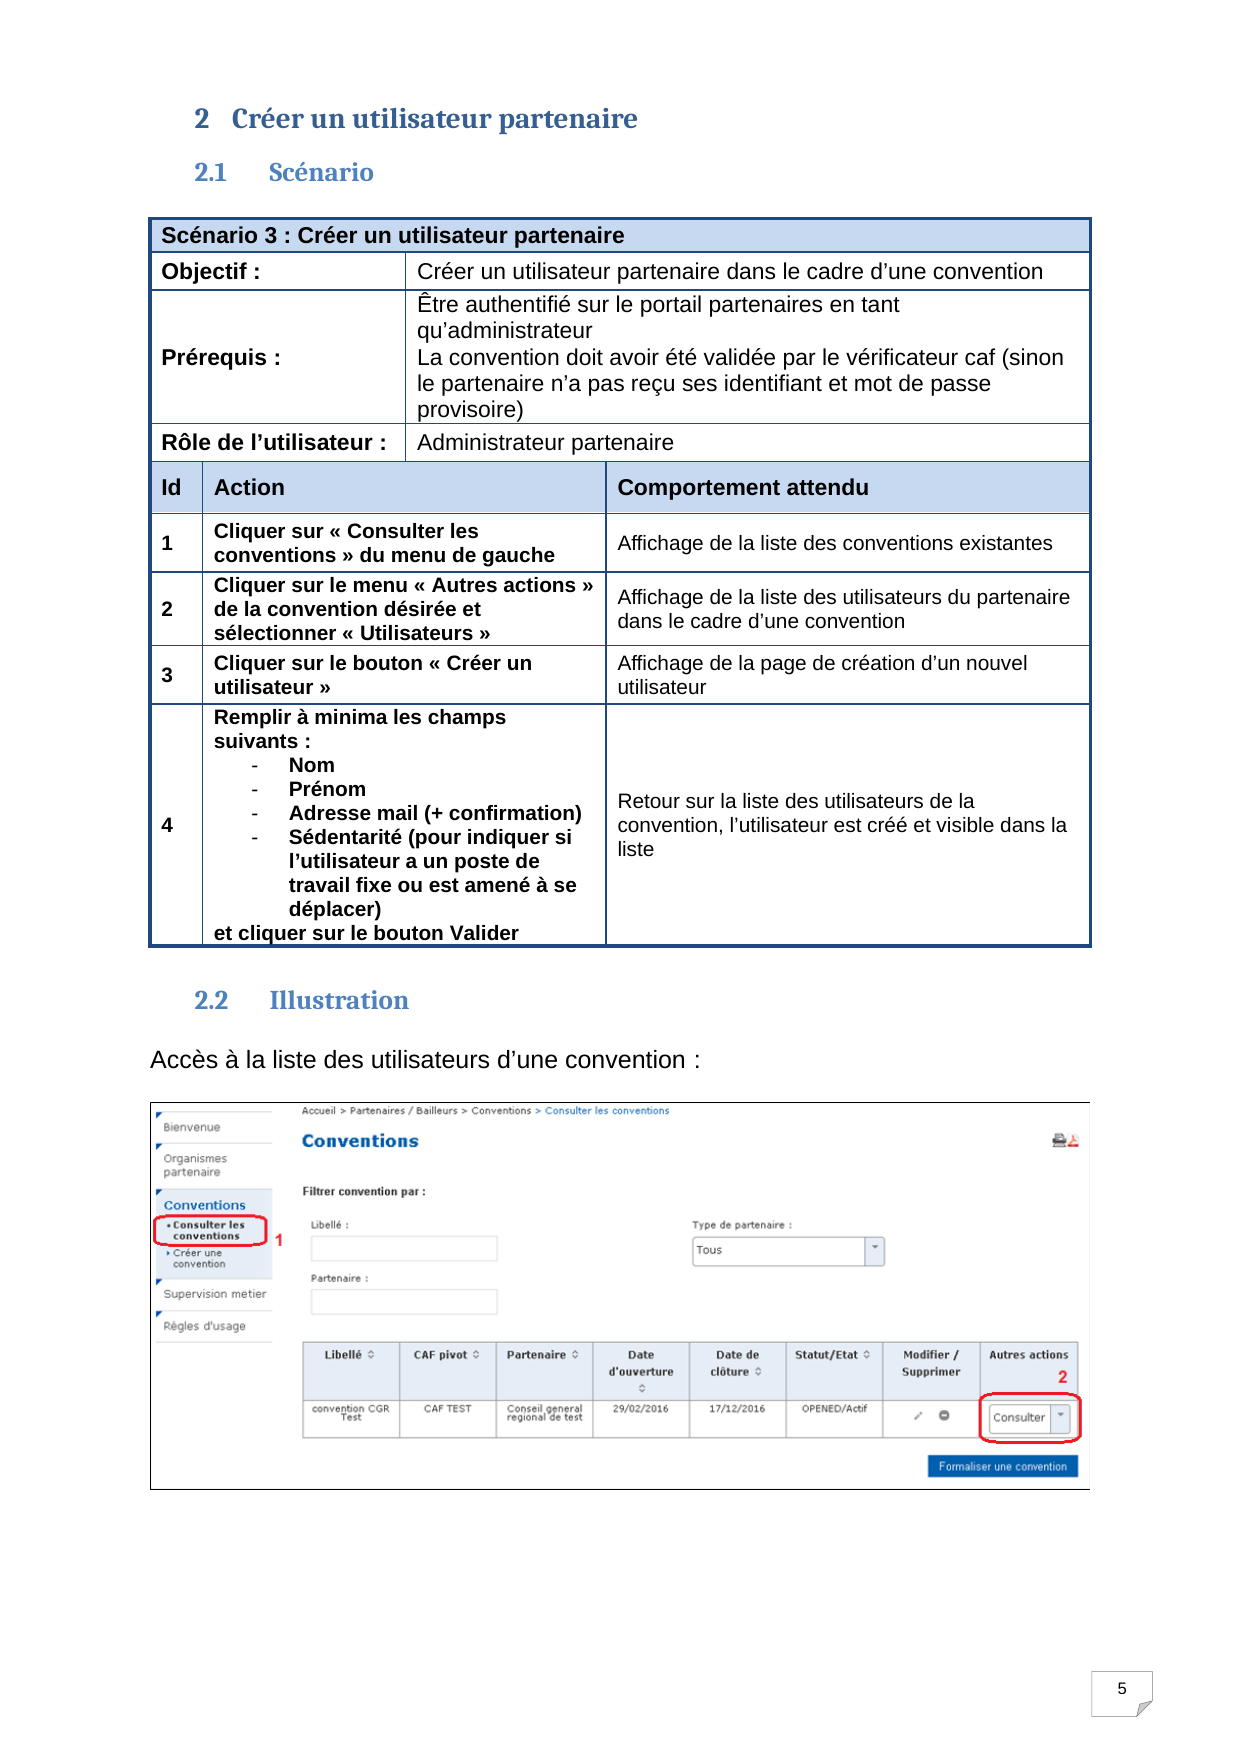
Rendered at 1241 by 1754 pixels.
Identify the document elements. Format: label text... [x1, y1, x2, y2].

table_cell Comportement attendu [607, 462, 1089, 512]
table_cell Prérequis : [152, 291, 405, 422]
table_cell Retour sur la liste des utilisateurs de la convention, l’utilisateur est créé et visible dans la liste [607, 705, 1089, 944]
table_cell Créer un utilisateur partenaire dans le cadre d’une convention [406, 253, 1089, 289]
table_header Scénario 3 : Créer un utilisateur partenaire [152, 220, 1089, 251]
table_cell 3 [152, 646, 202, 703]
table_cell Id [152, 462, 202, 512]
picture [150, 1102, 1090, 1490]
table_cell Cliquer sur « Consulter les conventions » du menu de gauche [203, 514, 605, 571]
subtitle Créer un utilisateur partenaire [194, 102, 1090, 136]
table_cell Rôle de l’utilisateur : [152, 424, 405, 461]
table_cell Affichage de la liste des utilisateurs du partenaire dans le cadre d’une convention [607, 573, 1089, 644]
text Accès à la liste des utilisateurs d’une convention : [150, 1045, 1090, 1074]
table_cell Remplir à minima les champs suivants : Nom Prénom Adresse mail (+ confirmation) Sédentarité (pour indiquer si l’utilisateur a un poste de travail fixe ou est amené à se déplacer) et cliquer sur le bouton Valider [203, 705, 605, 944]
table_cell 2 [152, 573, 202, 644]
table_cell Affichage de la page de création d’un nouvel utilisateur [607, 646, 1089, 703]
table_cell 1 [152, 514, 202, 571]
table_cell Action [203, 462, 605, 512]
table_cell Administrateur partenaire [406, 424, 1089, 461]
table_cell Être authentifié sur le portail partenaires en tant qu’administrateur La convention doit avoir été validée par le vérificateur caf (sinon le partenaire n’a pas reçu ses identifiant et mot de passe provisoire) [406, 291, 1089, 422]
table_cell Affichage de la liste des conventions existantes [607, 514, 1089, 571]
table_cell Cliquer sur le bouton « Créer un utilisateur » [203, 646, 605, 703]
table_cell Cliquer sur le menu « Autres actions » de la convention désirée et sélectionner « Utilisateurs » [203, 573, 605, 644]
table_cell 4 [152, 705, 202, 944]
table_cell Objectif : [152, 253, 405, 289]
subtitle Scénario [194, 157, 1090, 188]
subtitle Illustration [194, 985, 1090, 1016]
